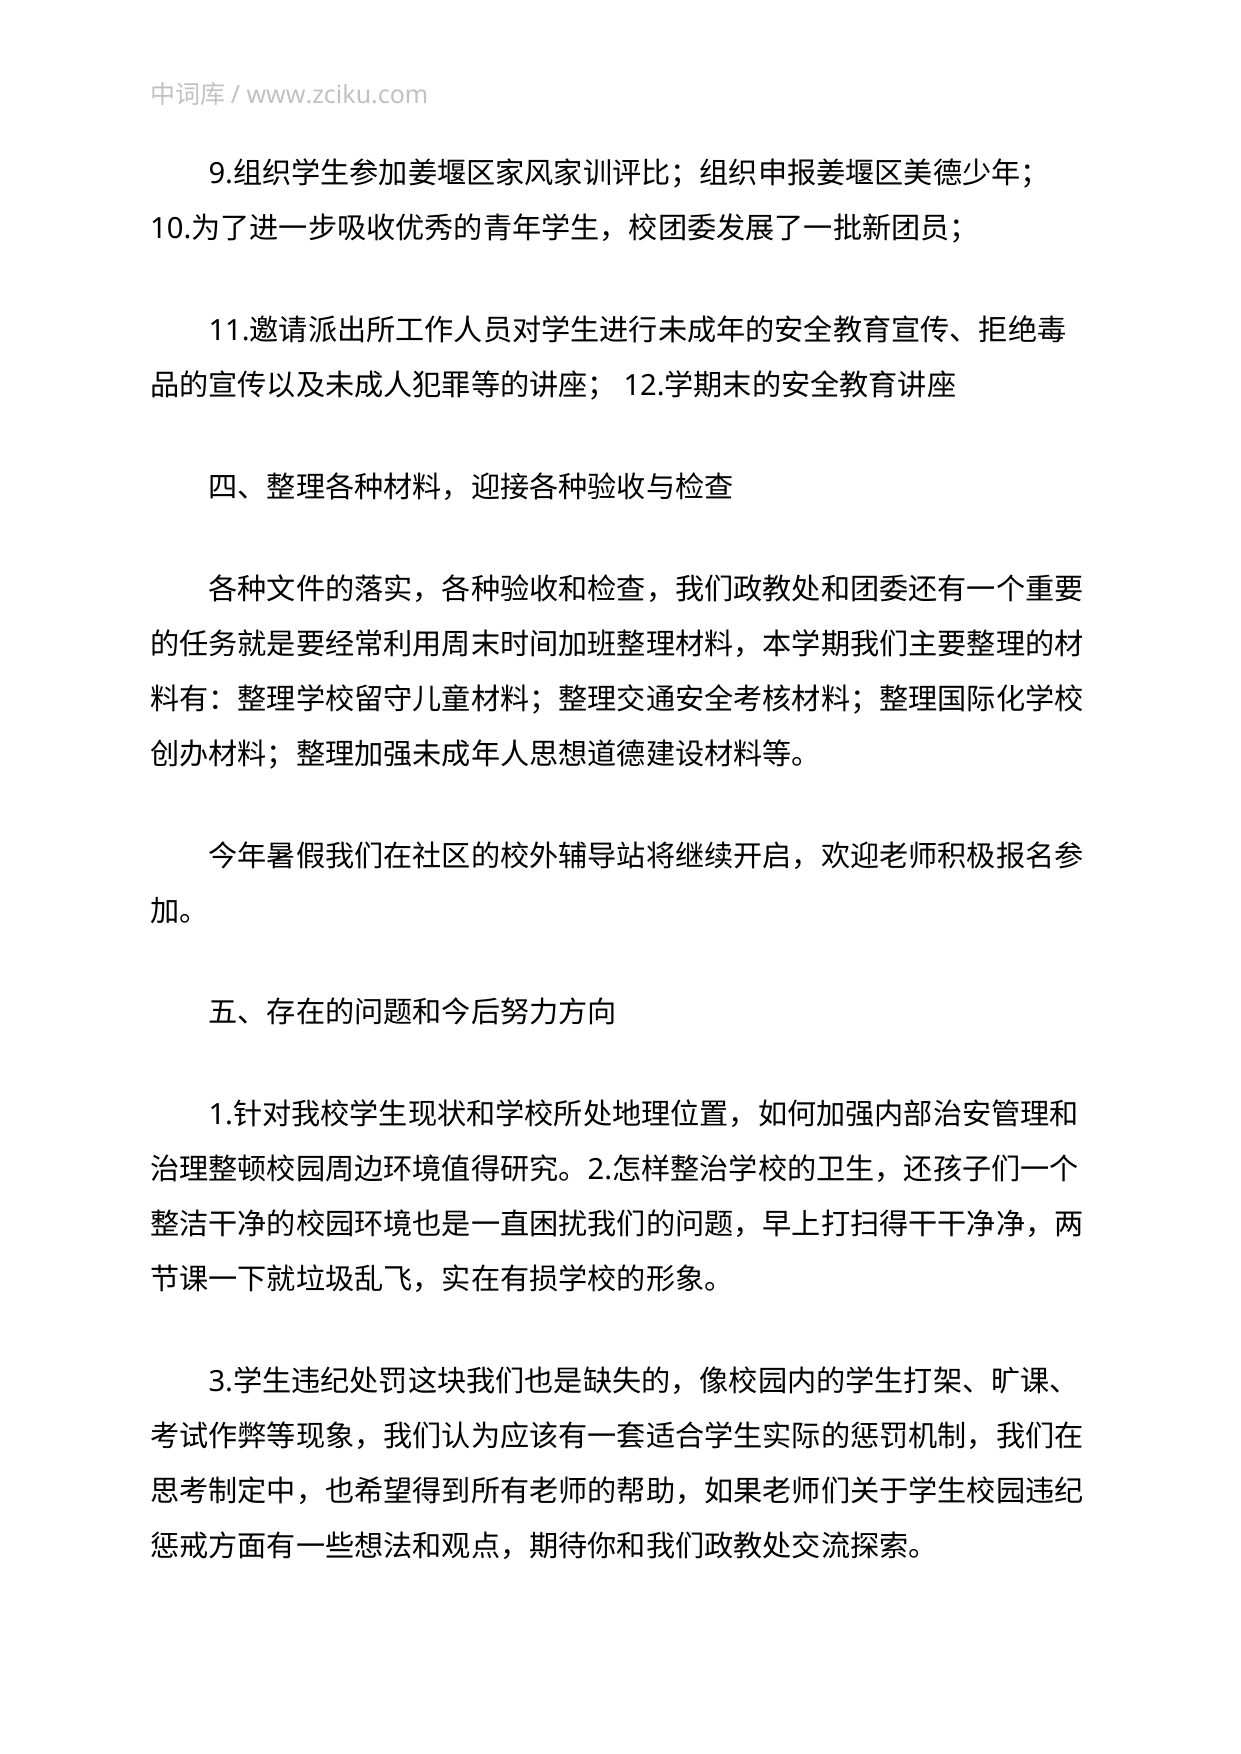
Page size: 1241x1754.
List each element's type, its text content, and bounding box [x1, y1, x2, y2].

text 1.针对我校学生现状和学校所处地理位置，如何加强内部治安管理和治理整顿校园周边环境值得研究。2.怎样整治学校的卫生，还孩子们一个整洁干净的校园环境也是一直困扰我们的问题，早上打扫得干干净净，两节课一下就垃圾乱飞，实在有损学校的形象。 [150, 1091, 1090, 1298]
text 今年暑假我们在社区的校外辅导站将继续开启，欢迎老师积极报名参加。 [150, 832, 1090, 929]
text 各种文件的落实，各种验收和检查，我们政教处和团委还有一个重要的任务就是要经常利用周末时间加班整理材料，本学期我们主要整理的材料有：整理学校留守儿童材料；整理交通安全考核材料；整理国际化学校创办材料；整理加强未成年人思想道德建设材料等。 [150, 566, 1090, 773]
text 五、存在的问题和今后努力方向 [150, 989, 1090, 1031]
text 四、整理各种材料，迎接各种验收与检查 [150, 464, 1090, 506]
text 9.组织学生参加姜堰区家风家训评比；组织申报姜堰区美德少年； 10.为了进一步吸收优秀的青年学生，校团委发展了一批新团员； [150, 150, 1090, 247]
text 3.学生违纪处罚这块我们也是缺失的，像校园内的学生打架、旷课、考试作弊等现象，我们认为应该有一套适合学生实际的惩罚机制，我们在思考制定中，也希望得到所有老师的帮助，如果老师们关于学生校园违纪惩戒方面有一些想法和观点，期待你和我们政教处交流探索。 [150, 1357, 1090, 1564]
text 11.邀请派出所工作人员对学生进行未成年的安全教育宣传、拒绝毒品的宣传以及未成人犯罪等的讲座； 12.学期末的安全教育讲座 [150, 307, 1090, 404]
